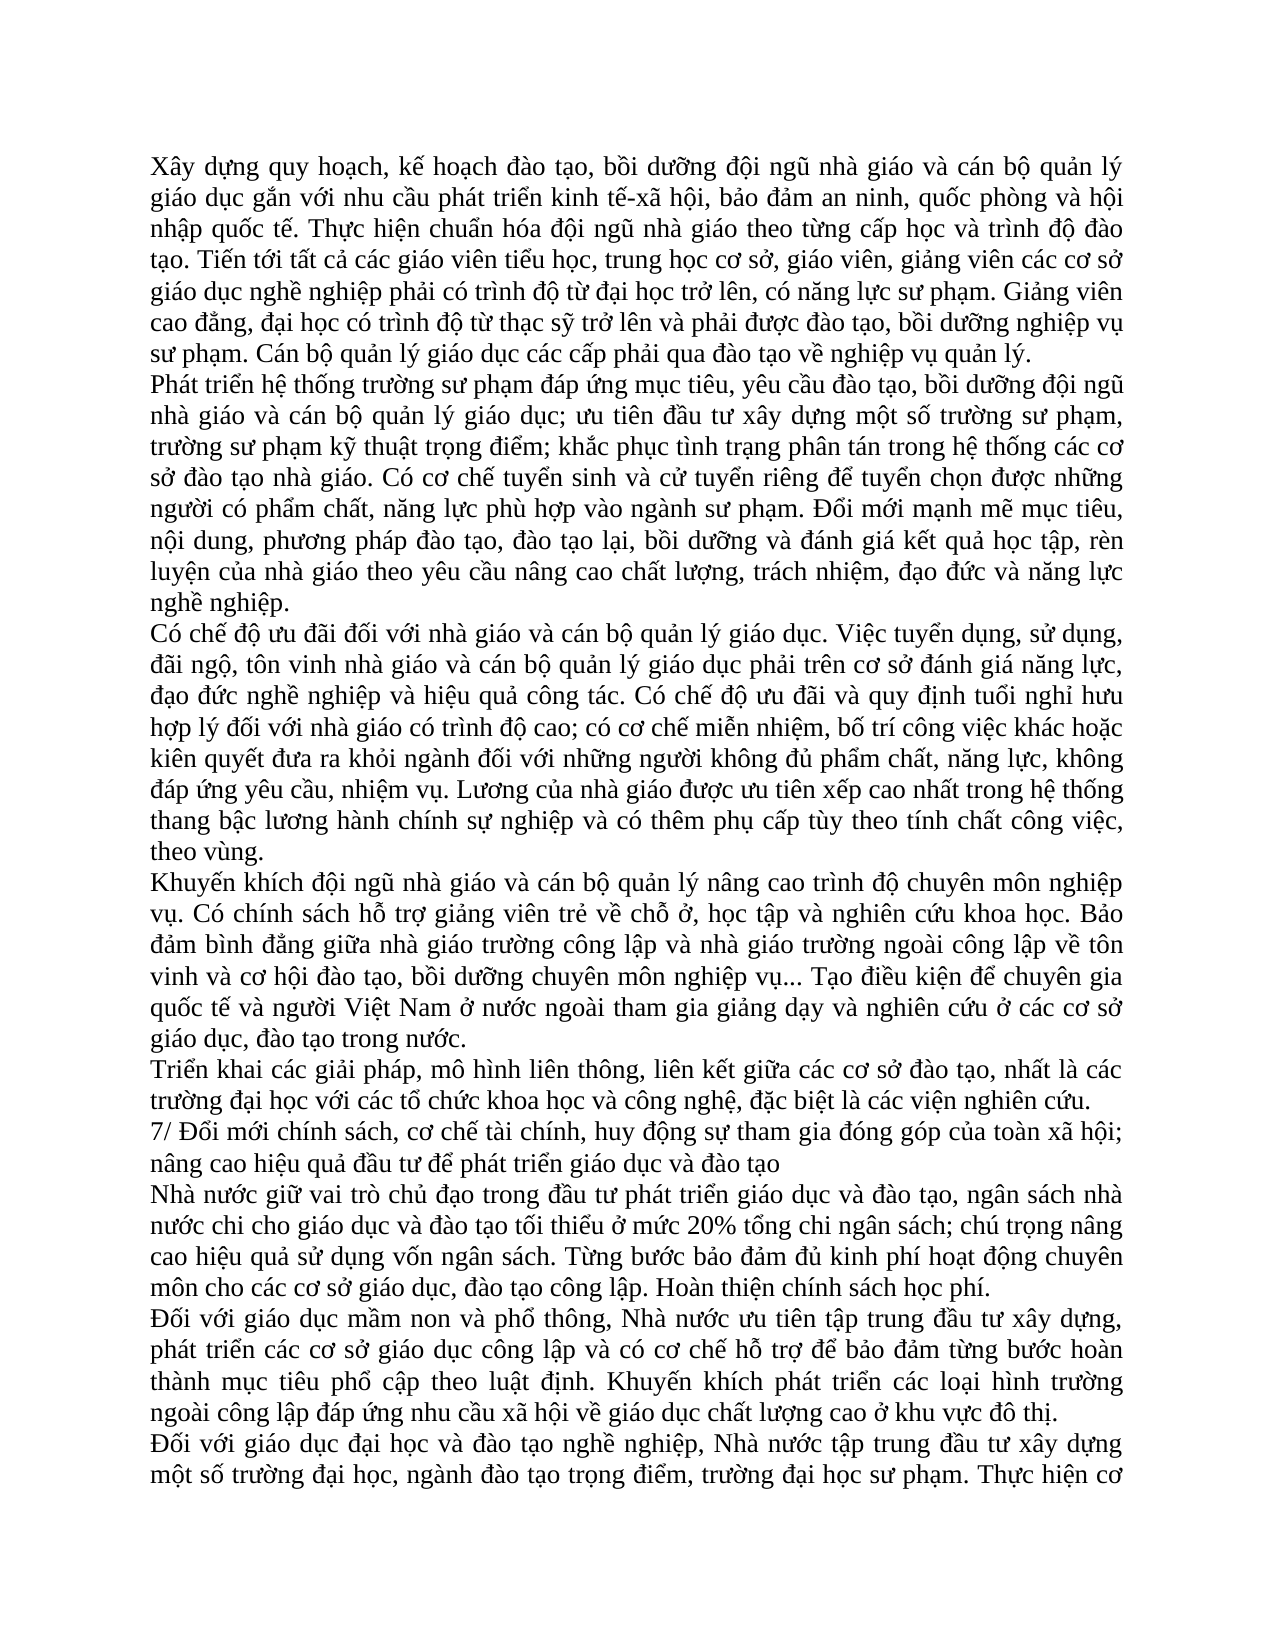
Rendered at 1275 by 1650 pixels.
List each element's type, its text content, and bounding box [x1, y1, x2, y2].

text Có chế độ ưu đãi đối với nhà giáo và cán bộ quản lý giáo dục. Việc tuyển dụng, sử dụng, đãi ngộ, tôn vinh nhà giáo và cán bộ quản lý giáo dục phải trên cơ sở đánh giá năng lực, đạo đức nghề nghiệp và hiệu quả công tác. Có chế độ ưu đãi và quy định tuổi nghỉ hưu hợp lý đối với nhà giáo có trình độ cao; có cơ chế miễn nhiệm, bố trí công việc khác hoặc kiên quyết đưa ra khỏi ngành đối với những người không đủ phẩm chất, năng lực, không đáp ứng yêu cầu, nhiệm vụ. Lương của nhà giáo được ưu tiên xếp cao nhất trong hệ thống thang bậc lương hành chính sự nghiệp và có thêm phụ cấp tùy theo tính chất công việc, theo vùng. [150, 617, 1125, 866]
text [150, 1427, 1125, 1489]
text Nhà nước giữ vai trò chủ đạo trong đầu tư phát triển giáo dục và đào tạo, ngân sách nhà nước chi cho giáo dục và đào tạo tối thiểu ở mức 20% tổng chi ngân sách; chú trọng nâng cao hiệu quả sử dụng vốn ngân sách. Từng bước bảo đảm đủ kinh phí hoạt động chuyên môn cho các cơ sở giáo dục, đào tạo công lập. Hoàn thiện chính sách học phí. [150, 1178, 1125, 1302]
text Xây dựng quy hoạch, kế hoạch đào tạo, bồi dưỡng đội ngũ nhà giáo và cán bộ quản lý giáo dục gắn với nhu cầu phát triển kinh tế-xã hội, bảo đảm an ninh, quốc phòng và hội nhập quốc tế. Thực hiện chuẩn hóa đội ngũ nhà giáo theo từng cấp học và trình độ đào tạo. Tiến tới tất cả các giáo viên tiểu học, trung học cơ sở, giáo viên, giảng viên các cơ sở giáo dục nghề nghiệp phải có trình độ từ đại học trở lên, có năng lực sư phạm. Giảng viên cao đẳng, đại học có trình độ từ thạc sỹ trở lên và phải được đào tạo, bồi dưỡng nghiệp vụ sư phạm. Cán bộ quản lý giáo dục các cấp phải qua đào tạo về nghiệp vụ quản lý. [150, 150, 1125, 368]
text Đối với giáo dục mầm non và phổ thông, Nhà nước ưu tiên tập trung đầu tư xây dựng, phát triển các cơ sở giáo dục công lập và có cơ chế hỗ trợ để bảo đảm từng bước hoàn thành mục tiêu phổ cập theo luật định. Khuyến khích phát triển các loại hình trường ngoài công lập đáp ứng nhu cầu xã hội về giáo dục chất lượng cao ở khu vực đô thị. [150, 1302, 1125, 1427]
text Triển khai các giải pháp, mô hình liên thông, liên kết giữa các cơ sở đào tạo, nhất là các trường đại học với các tổ chức khoa học và công nghệ, đặc biệt là các viện nghiên cứu. [150, 1053, 1125, 1116]
text Khuyến khích đội ngũ nhà giáo và cán bộ quản lý nâng cao trình độ chuyên môn nghiệp vụ. Có chính sách hỗ trợ giảng viên trẻ về chỗ ở, học tập và nghiên cứu khoa học. Bảo đảm bình đẳng giữa nhà giáo trường công lập và nhà giáo trường ngoài công lập về tôn vinh và cơ hội đào tạo, bồi dưỡng chuyên môn nghiệp vụ... Tạo điều kiện để chuyên gia quốc tế và người Việt Nam ở nước ngoài tham gia giảng dạy và nghiên cứu ở các cơ sở giáo dục, đào tạo trong nước. [150, 866, 1125, 1053]
text Phát triển hệ thống trường sư phạm đáp ứng mục tiêu, yêu cầu đào tạo, bồi dưỡng đội ngũ nhà giáo và cán bộ quản lý giáo dục; ưu tiên đầu tư xây dựng một số trường sư phạm, trường sư phạm kỹ thuật trọng điểm; khắc phục tình trạng phân tán trong hệ thống các cơ sở đào tạo nhà giáo. Có cơ chế tuyển sinh và cử tuyển riêng để tuyển chọn được những người có phẩm chất, năng lực phù hợp vào ngành sư phạm. Đổi mới mạnh mẽ mục tiêu, nội dung, phương pháp đào tạo, đào tạo lại, bồi dưỡng và đánh giá kết quả học tập, rèn luyện của nhà giáo theo yêu cầu nâng cao chất lượng, trách nhiệm, đạo đức và năng lực nghề nghiệp. [150, 368, 1125, 617]
text 7/ Đổi mới chính sách, cơ chế tài chính, huy động sự tham gia đóng góp của toàn xã hội; nâng cao hiệu quả đầu tư để phát triển giáo dục và đào tạo [150, 1116, 1125, 1178]
